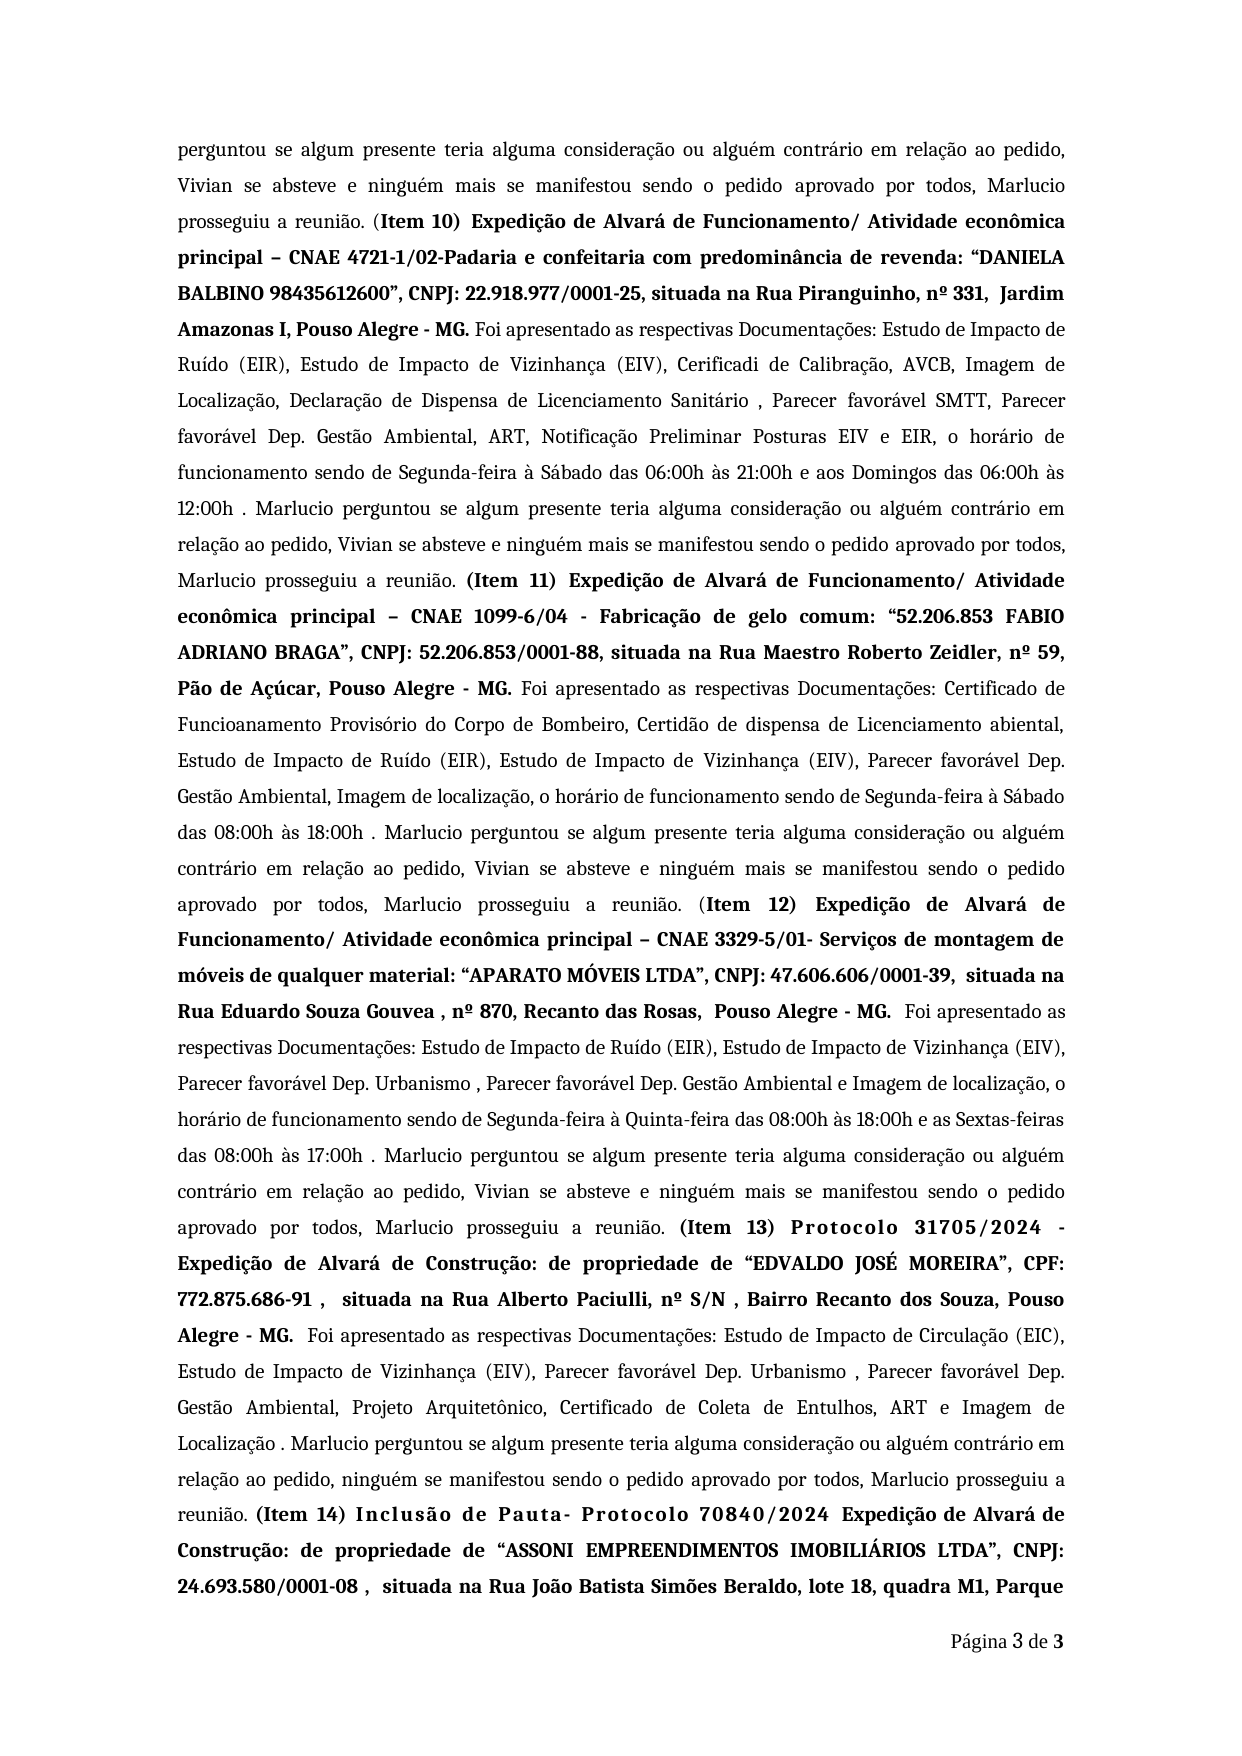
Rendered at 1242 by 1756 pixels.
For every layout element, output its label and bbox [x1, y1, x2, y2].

text [177, 137, 1066, 1599]
